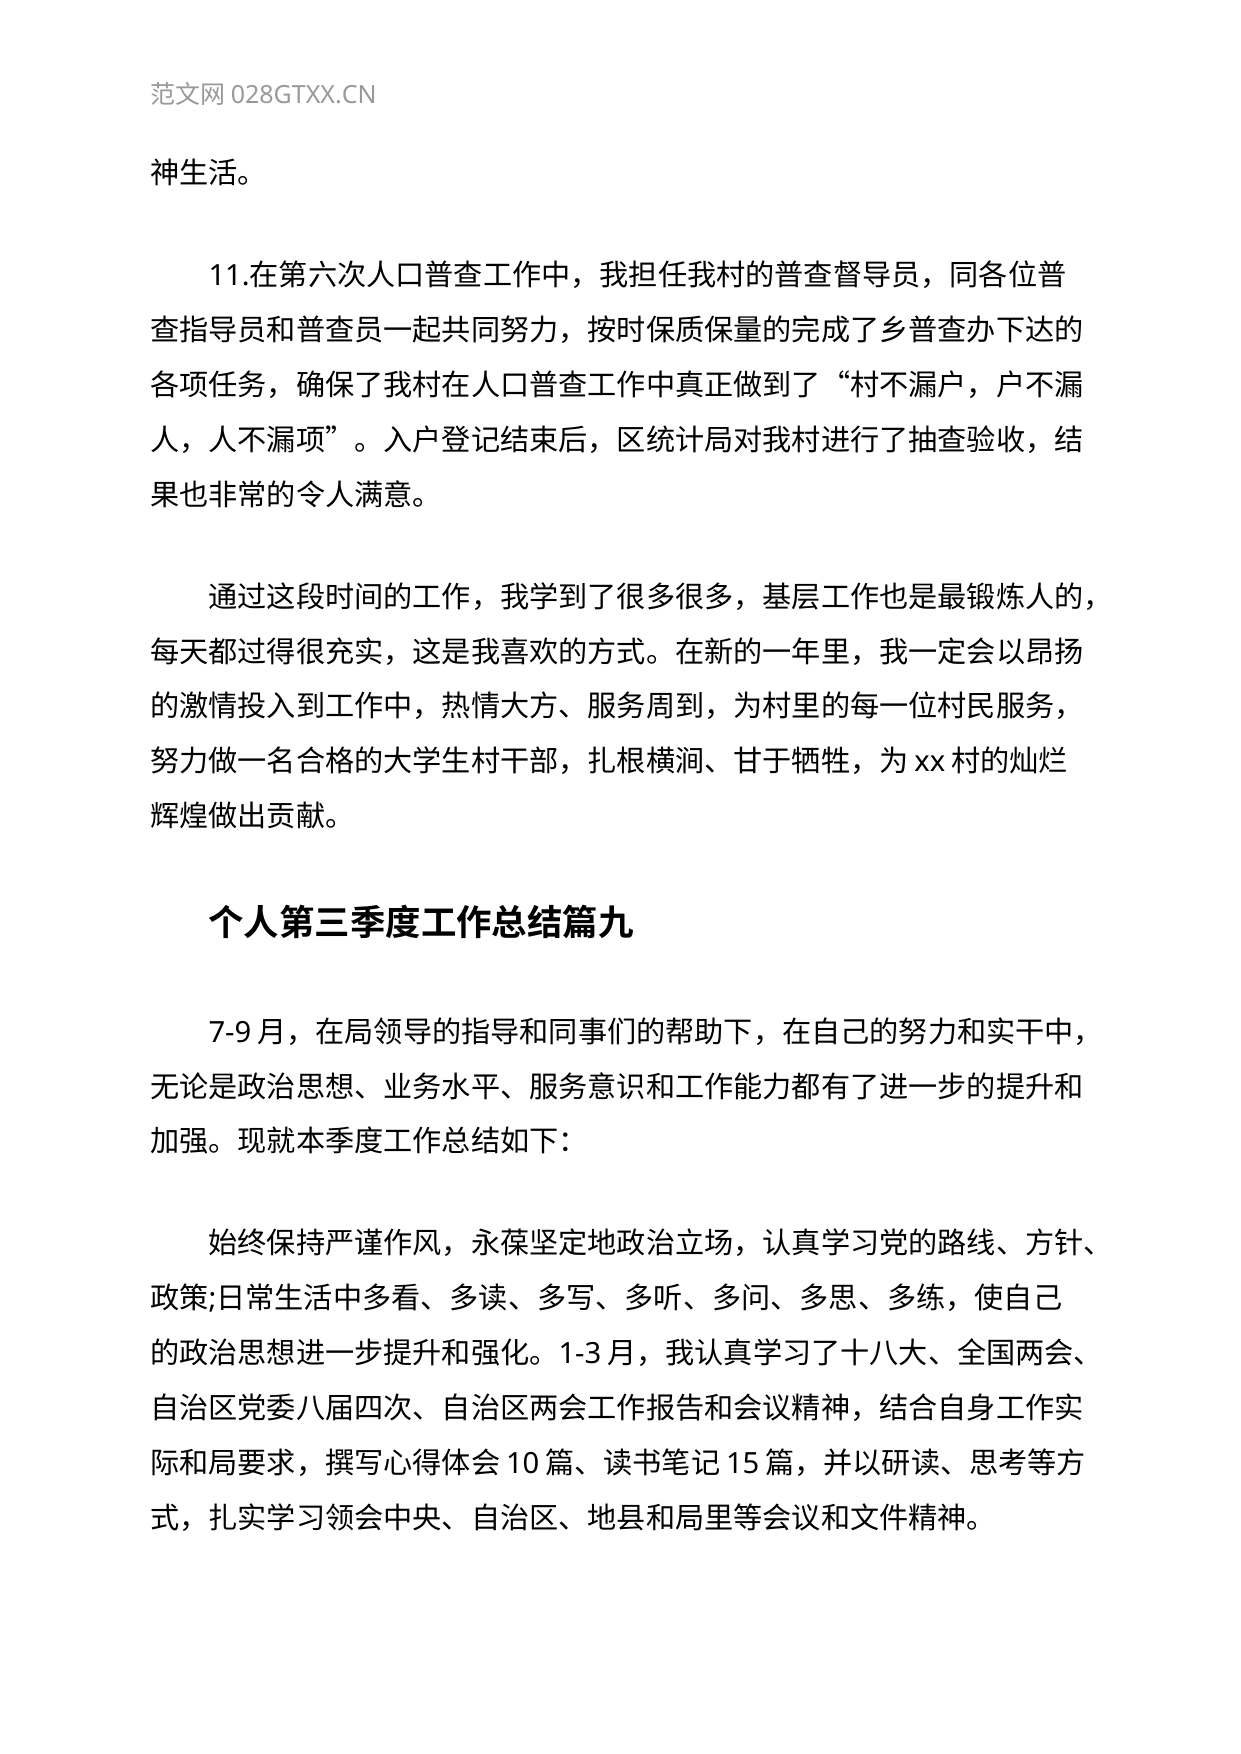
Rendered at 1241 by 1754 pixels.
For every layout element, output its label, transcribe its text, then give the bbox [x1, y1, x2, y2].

text 7-9月，在局领导的指导和同事们的帮助下，在自己的努力和实干中，无论是政治思想、业务水平、服务意识和工作能力都有了进一步的提升和加强。现就本季度工作总结如下： [150, 1008, 1090, 1160]
text 通过这段时间的工作，我学到了很多很多，基层工作也是最锻炼人的，每天都过得很充实，这是我喜欢的方式。在新的一年里，我一定会以昂扬的激情投入到工作中，热情大方、服务周到，为村里的每一位村民服务，努力做一名合格的大学生村干部，扎根横涧、甘于牺牲，为xx村的灿烂辉煌做出贡献。 [150, 573, 1090, 835]
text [150, 150, 1090, 192]
text 始终保持严谨作风，永葆坚定地政治立场，认真学习党的路线、方针、政策;日常生活中多看、多读、多写、多听、多问、多思、多练，使自己的政治思想进一步提升和强化。1-3月，我认真学习了十八大、全国两会、自治区党委八届四次、自治区两会工作报告和会议精神，结合自身工作实际和局要求，撰写心得体会10篇、读书笔记15篇，并以研读、思考等方式，扎实学习领会中央、自治区、地县和局里等会议和文件精神。 [150, 1220, 1090, 1537]
text 个人第三季度工作总结篇九 [150, 895, 1090, 946]
text 11.在第六次人口普查工作中，我担任我村的普查督导员，同各位普查指导员和普查员一起共同努力，按时保质保量的完成了乡普查办下达的各项任务，确保了我村在人口普查工作中真正做到了“村不漏户，户不漏人，人不漏项”。入户登记结束后，区统计局对我村进行了抽查验收，结果也非常的令人满意。 [150, 252, 1090, 514]
